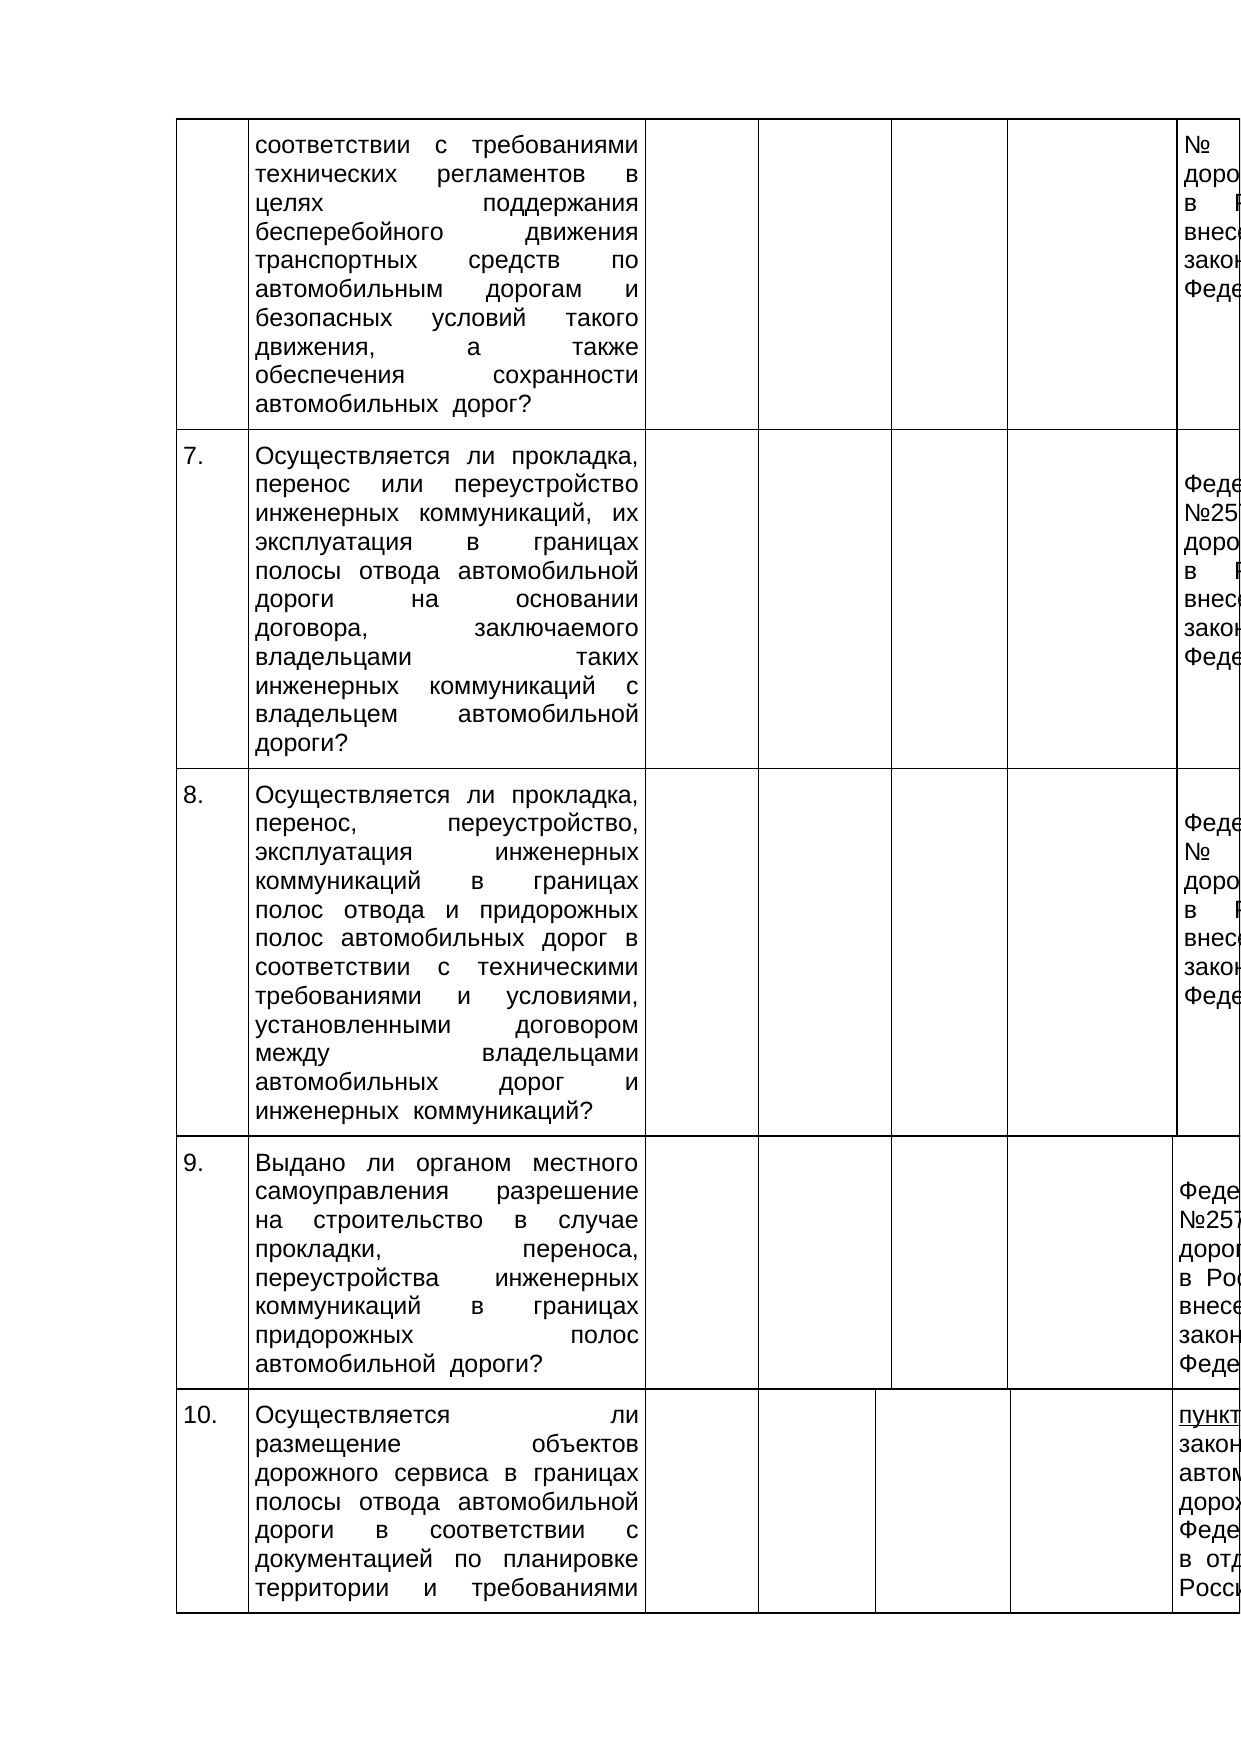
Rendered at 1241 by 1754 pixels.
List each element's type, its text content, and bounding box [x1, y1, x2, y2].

table_cell Осуществляется ли прокладка, перенос, переустройство, эксплуатация инженерных коммуникаций в границах полос отвода и придорожных полос автомобильных дорог в соответствии с техническими требованиями и условиями, установленными договором между владельцами автомобильных дорог и инженерных коммуникаций? [249, 769, 645, 1135]
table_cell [1178, 120, 1239, 428]
table_cell [1008, 1137, 1172, 1388]
table_cell 8. [177, 769, 248, 1135]
table_cell [646, 769, 758, 1135]
table_cell 6. [177, 120, 248, 428]
table_cell Осуществляется ли прокладка, перенос или переустройство инженерных коммуникаций, их эксплуатация в границах полосы отвода автомобильной дороги на основании договора, заключаемого владельцами таких инженерных коммуникаций с владельцем автомобильной дороги? [249, 430, 645, 767]
table_cell [1008, 769, 1176, 1135]
table_cell [892, 769, 1007, 1135]
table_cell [249, 120, 645, 428]
table_cell [759, 1137, 891, 1388]
table_cell [892, 1137, 1007, 1388]
table_cell Выдано ли органом местного самоуправления разрешение на строительство в случае прокладки, переноса, переустройства инженерных коммуникаций в границах придорожных полос автомобильной дороги? [249, 1137, 645, 1388]
table_cell [646, 120, 758, 428]
table_cell 7. [177, 430, 248, 767]
table_cell [759, 1390, 875, 1612]
table_cell пункт 2 статьи 19 Федерального закона от 08.11.2007 №257-ФЗ «Об автомобильных дорогах и о дорожной деятельности в Российской Федерации и о внесении изменений в отдельные законодательные акты Российской Федерации» [1178, 430, 1239, 767]
table_cell 9. [177, 1137, 248, 1388]
table_cell пункт 2 статьи 19 Федерального закона от 08.11.2007 № 257-ФЗ «Об автомобильных дорогах и о дорожной деятельности в Российской Федерации и о внесении изменений в отдельные законодательные акты Российской Федерации» [1178, 769, 1239, 1135]
table_cell [646, 1137, 758, 1388]
table_cell [646, 1390, 758, 1612]
table_cell [892, 120, 1007, 428]
table_cell [876, 1390, 1010, 1612]
table_cell [759, 769, 891, 1135]
table_cell 10. [177, 1390, 248, 1612]
table_cell [1008, 430, 1176, 767]
table_cell [646, 430, 758, 767]
table_cell [892, 430, 1007, 767]
table_cell [1011, 1390, 1172, 1612]
table_cell пункт 5 статьи 19 Федерального закона от 08.11.2007 №257-ФЗ «Об автомобильных дорогах и о дорожной деятельности в Российской Федерации и о внесении изменений в отдельные законодательные акты Российской Федерации» [1173, 1137, 1239, 1388]
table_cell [249, 1390, 645, 1612]
table_cell [759, 430, 891, 767]
table_cell [759, 120, 891, 428]
table_cell [1008, 120, 1176, 428]
